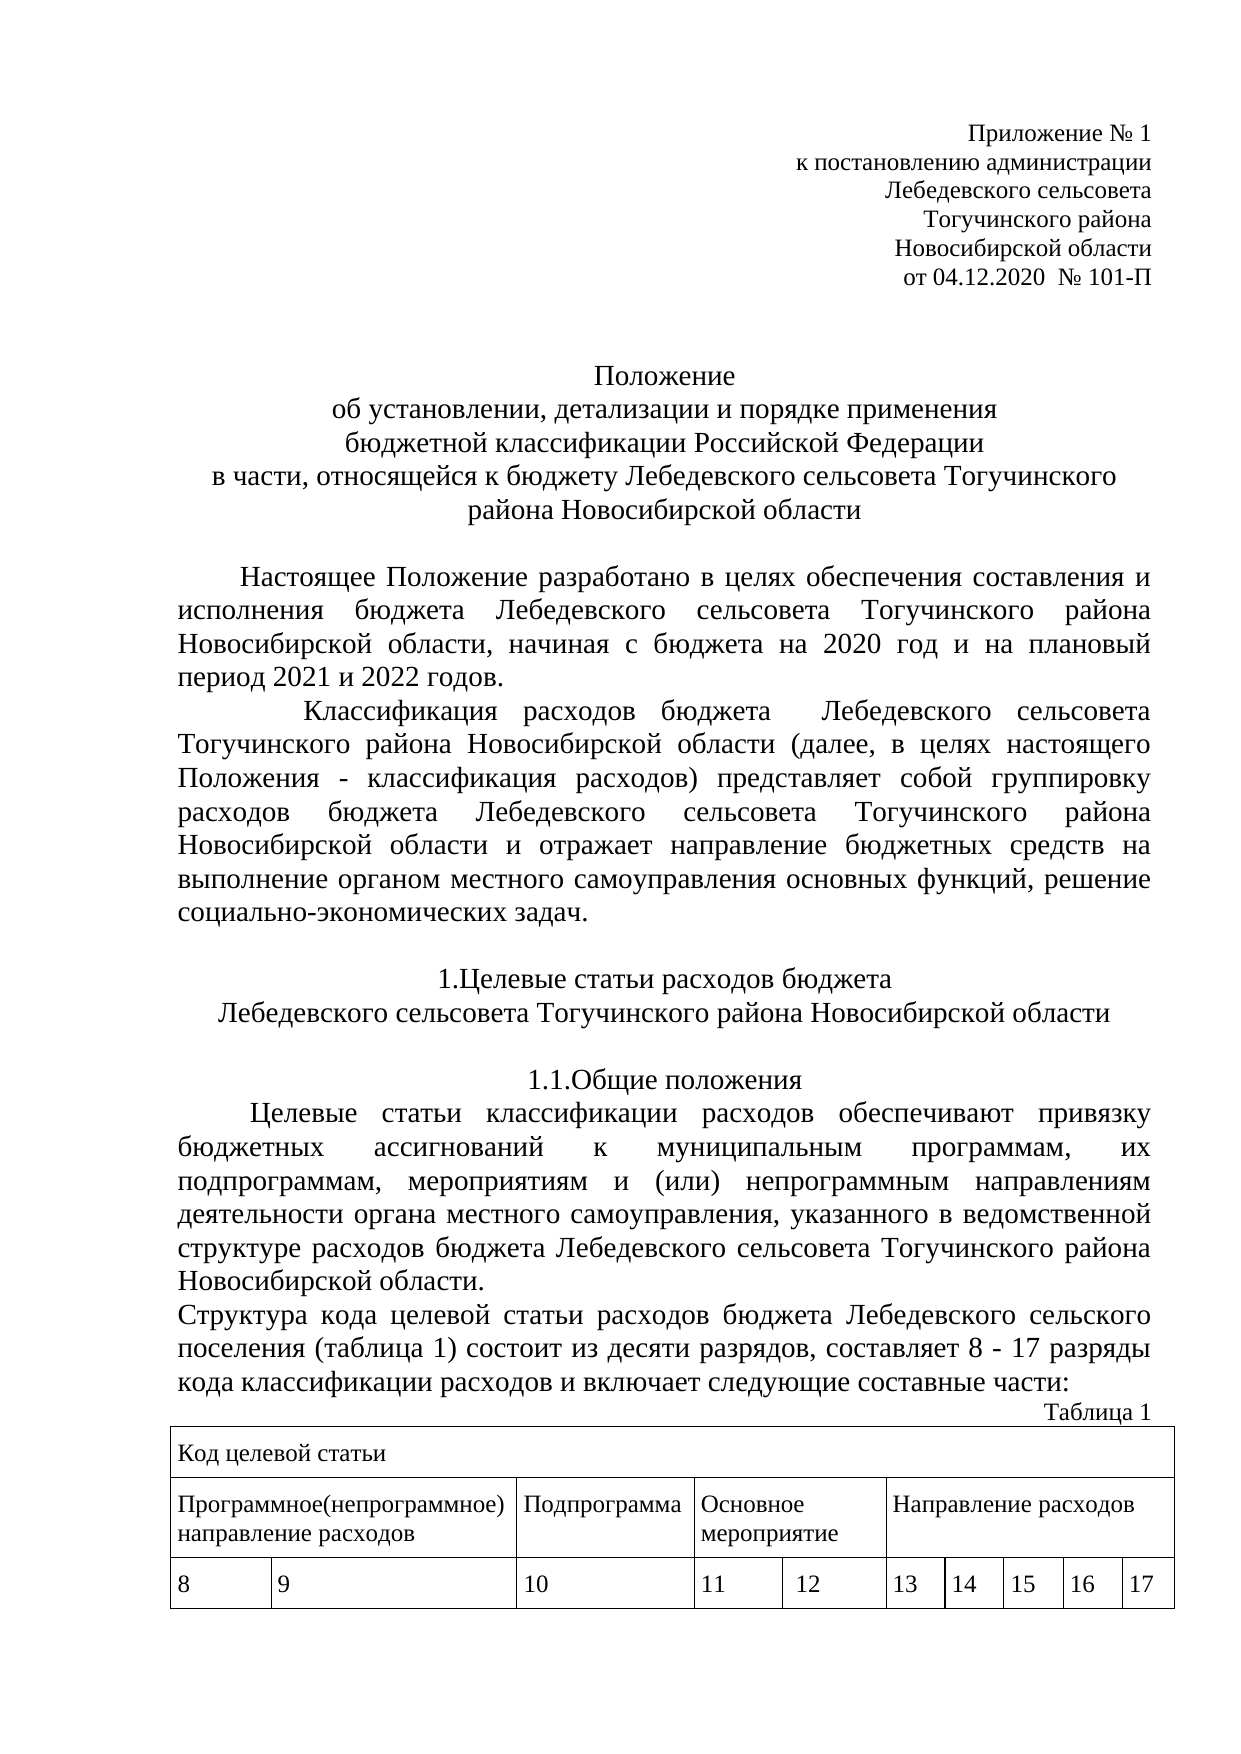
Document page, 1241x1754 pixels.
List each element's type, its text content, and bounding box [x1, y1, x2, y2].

table_cell 9 [272, 1558, 516, 1608]
text Лебедевского сельсовета [177, 176, 1152, 204]
text Структура кода целевой статьи расходов бюджета Лебедевского сельского поселения (таблица 1) состоит из десяти разрядов, составляет 8 - 17 разряды кода классификации расходов и включает следующие составные части: [177, 1297, 1152, 1397]
table_cell 17 [1123, 1558, 1174, 1608]
text Новосибирской области [177, 233, 1152, 262]
text в части, относящейся к бюджету Лебедевского сельсовета Тогучинского района Новосибирской области [177, 458, 1152, 525]
table_cell 11 [695, 1558, 782, 1608]
table_cell Программное(непрограммное) направление расходов [171, 1478, 516, 1557]
text Таблица 1 [177, 1397, 1152, 1426]
text Тогучинского района [177, 204, 1152, 233]
text Приложение № 1 к постановлению администрации [177, 118, 1152, 176]
table_cell 13 [887, 1558, 944, 1608]
table_cell 16 [1064, 1558, 1122, 1608]
table_cell 12 [783, 1558, 886, 1608]
text бюджетной классификации Российской Федерации [177, 425, 1152, 458]
table_cell Основное мероприятие [695, 1478, 886, 1557]
table_cell 10 [517, 1558, 694, 1608]
text Настоящее Положение разработано в целях обеспечения составления и исполнения бюджета Лебедевского сельсовета Тогучинского района Новосибирской области, начиная с бюджета на 2020 год и на плановый период 2021 и 2022 годов. [177, 559, 1152, 693]
text об установлении, детализации и порядке применения [177, 391, 1152, 425]
text Лебедевского сельсовета Тогучинского района Новосибирской области [177, 995, 1152, 1028]
text Положение [177, 358, 1152, 391]
text Классификация расходов бюджета Лебедевского сельсовета Тогучинского района Новосибирской области (далее, в целях настоящего Положения - классификация расходов) представляет собой группировку расходов бюджета Лебедевского сельсовета Тогучинского района Новосибирской области и отражает направление бюджетных средств на выполнение органом местного самоуправления основных функций, решение социально-экономических задач. [177, 693, 1152, 928]
table_cell 15 [1004, 1558, 1063, 1608]
text Целевые статьи классификации расходов обеспечивают привязку бюджетных ассигнований к муниципальным программам, их подпрограммам, мероприятиям и (или) непрограммным направлениям деятельности органа местного самоуправления, указанного в ведомственной структуре расходов бюджета Лебедевского сельсовета Тогучинского района Новосибирской области. [177, 1096, 1152, 1297]
table_cell 14 [946, 1558, 1003, 1608]
text 1.1.Общие положения [177, 1062, 1152, 1096]
table_cell Подпрограмма [517, 1478, 694, 1557]
text от 04.12.2020 № 101-П [177, 262, 1152, 291]
table_cell 8 [171, 1558, 271, 1608]
table_cell Направление расходов [887, 1478, 1174, 1557]
table_header Код целевой статьи [171, 1427, 1174, 1477]
text 1.Целевые статьи расходов бюджета [177, 961, 1152, 995]
